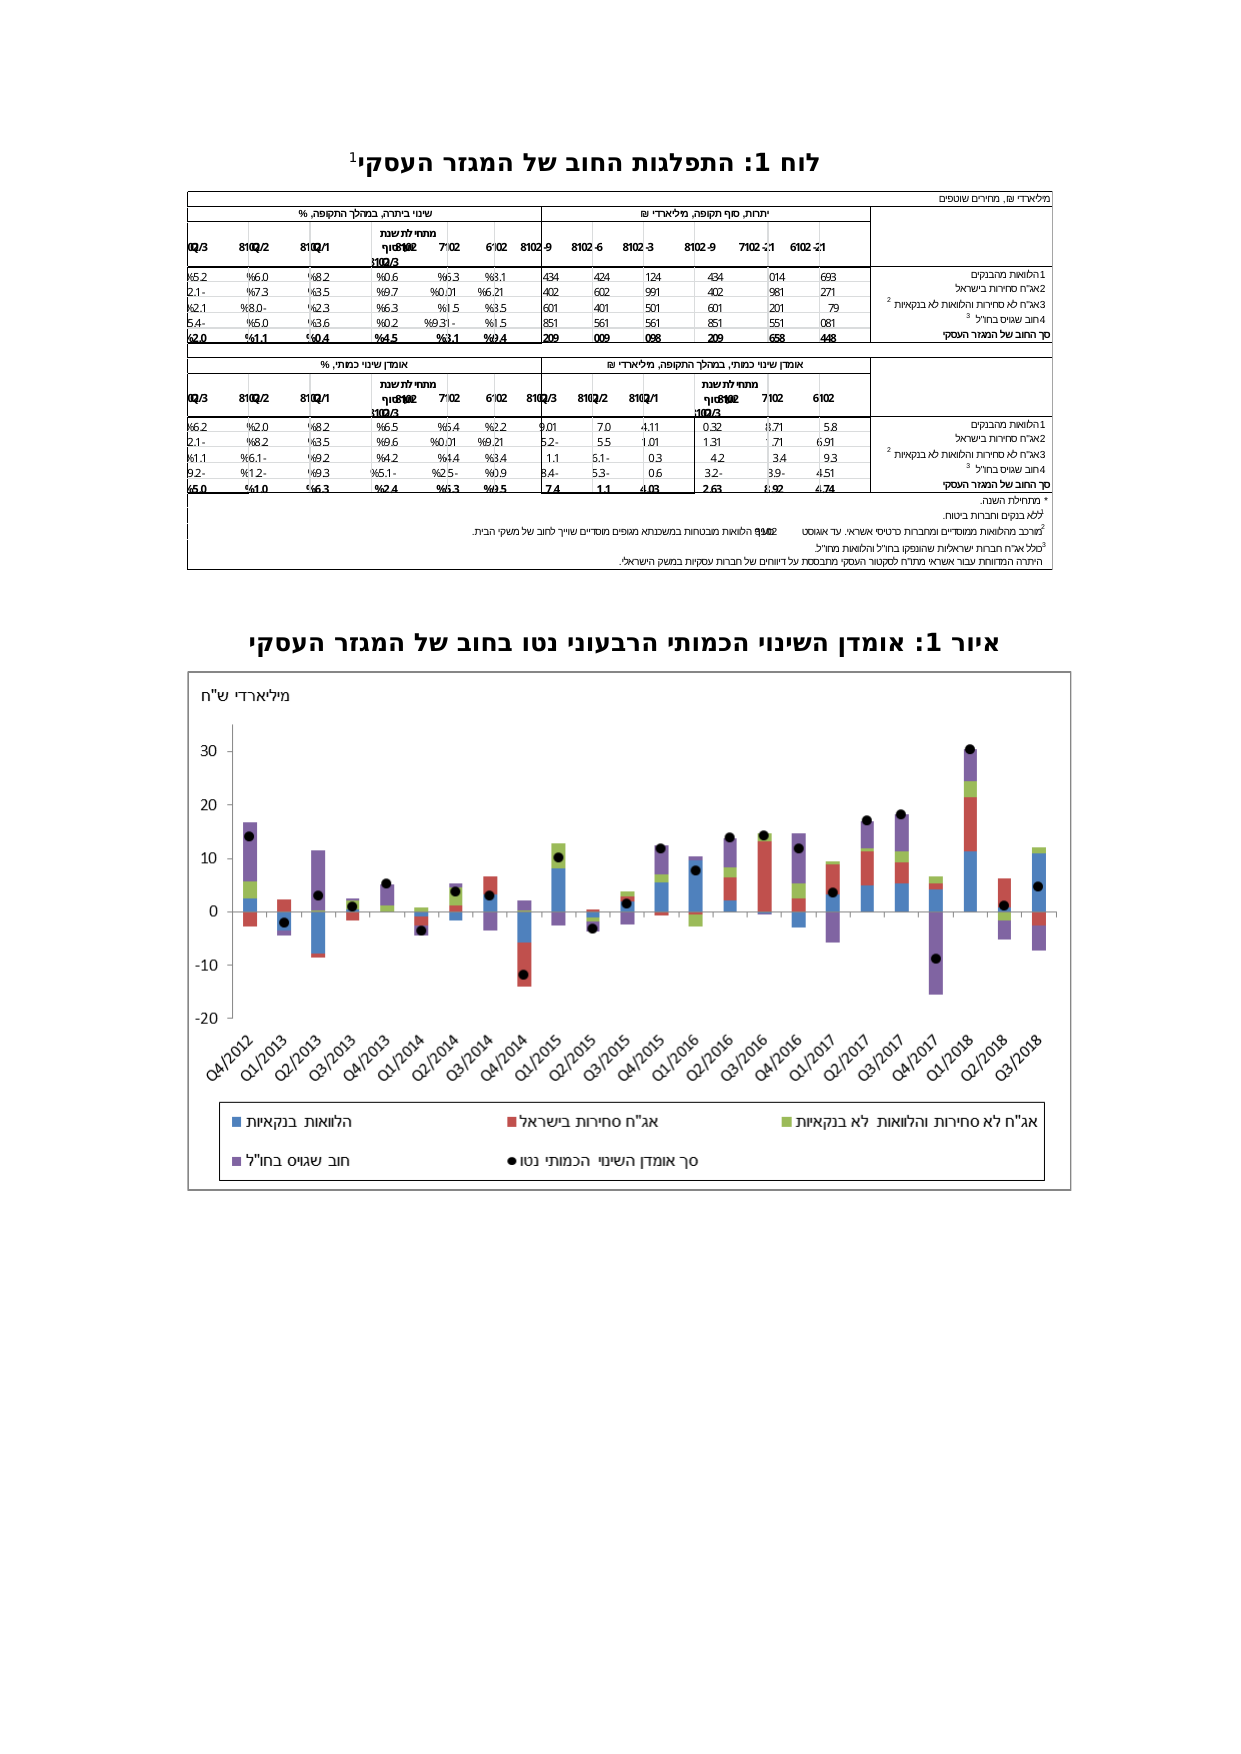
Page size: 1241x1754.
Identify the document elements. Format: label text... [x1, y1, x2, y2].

text איור 1: אומדן השינוי הכמותי הרבעוני נטו בחוב של המגזר העסקי [187, 628, 1053, 657]
text לוח 1: התפלגות החוב של המגזר העסקי1 [187, 148, 978, 177]
picture [187, 671, 1072, 1191]
